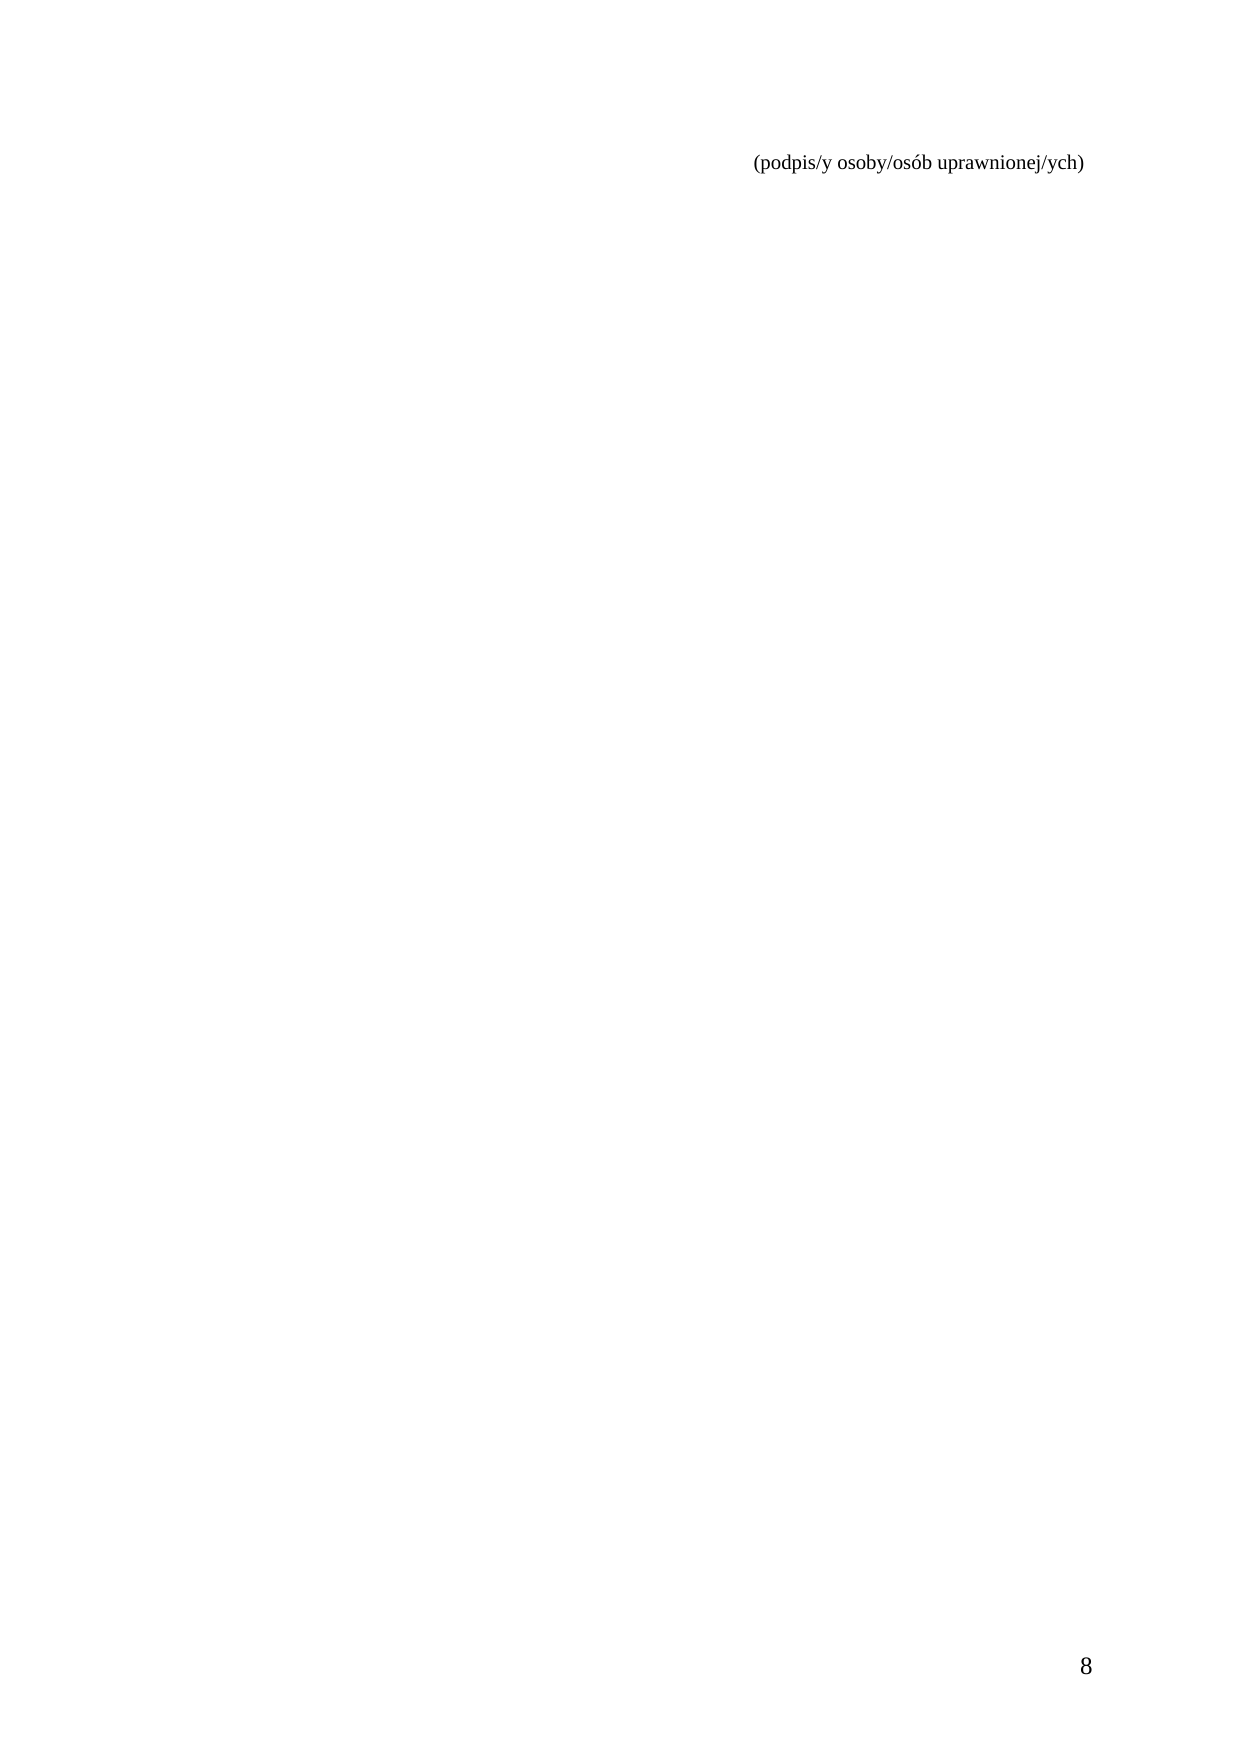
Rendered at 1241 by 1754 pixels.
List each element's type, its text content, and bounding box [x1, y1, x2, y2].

text (podpis/y osoby/osób uprawnionej/ych) [738, 150, 1092, 175]
